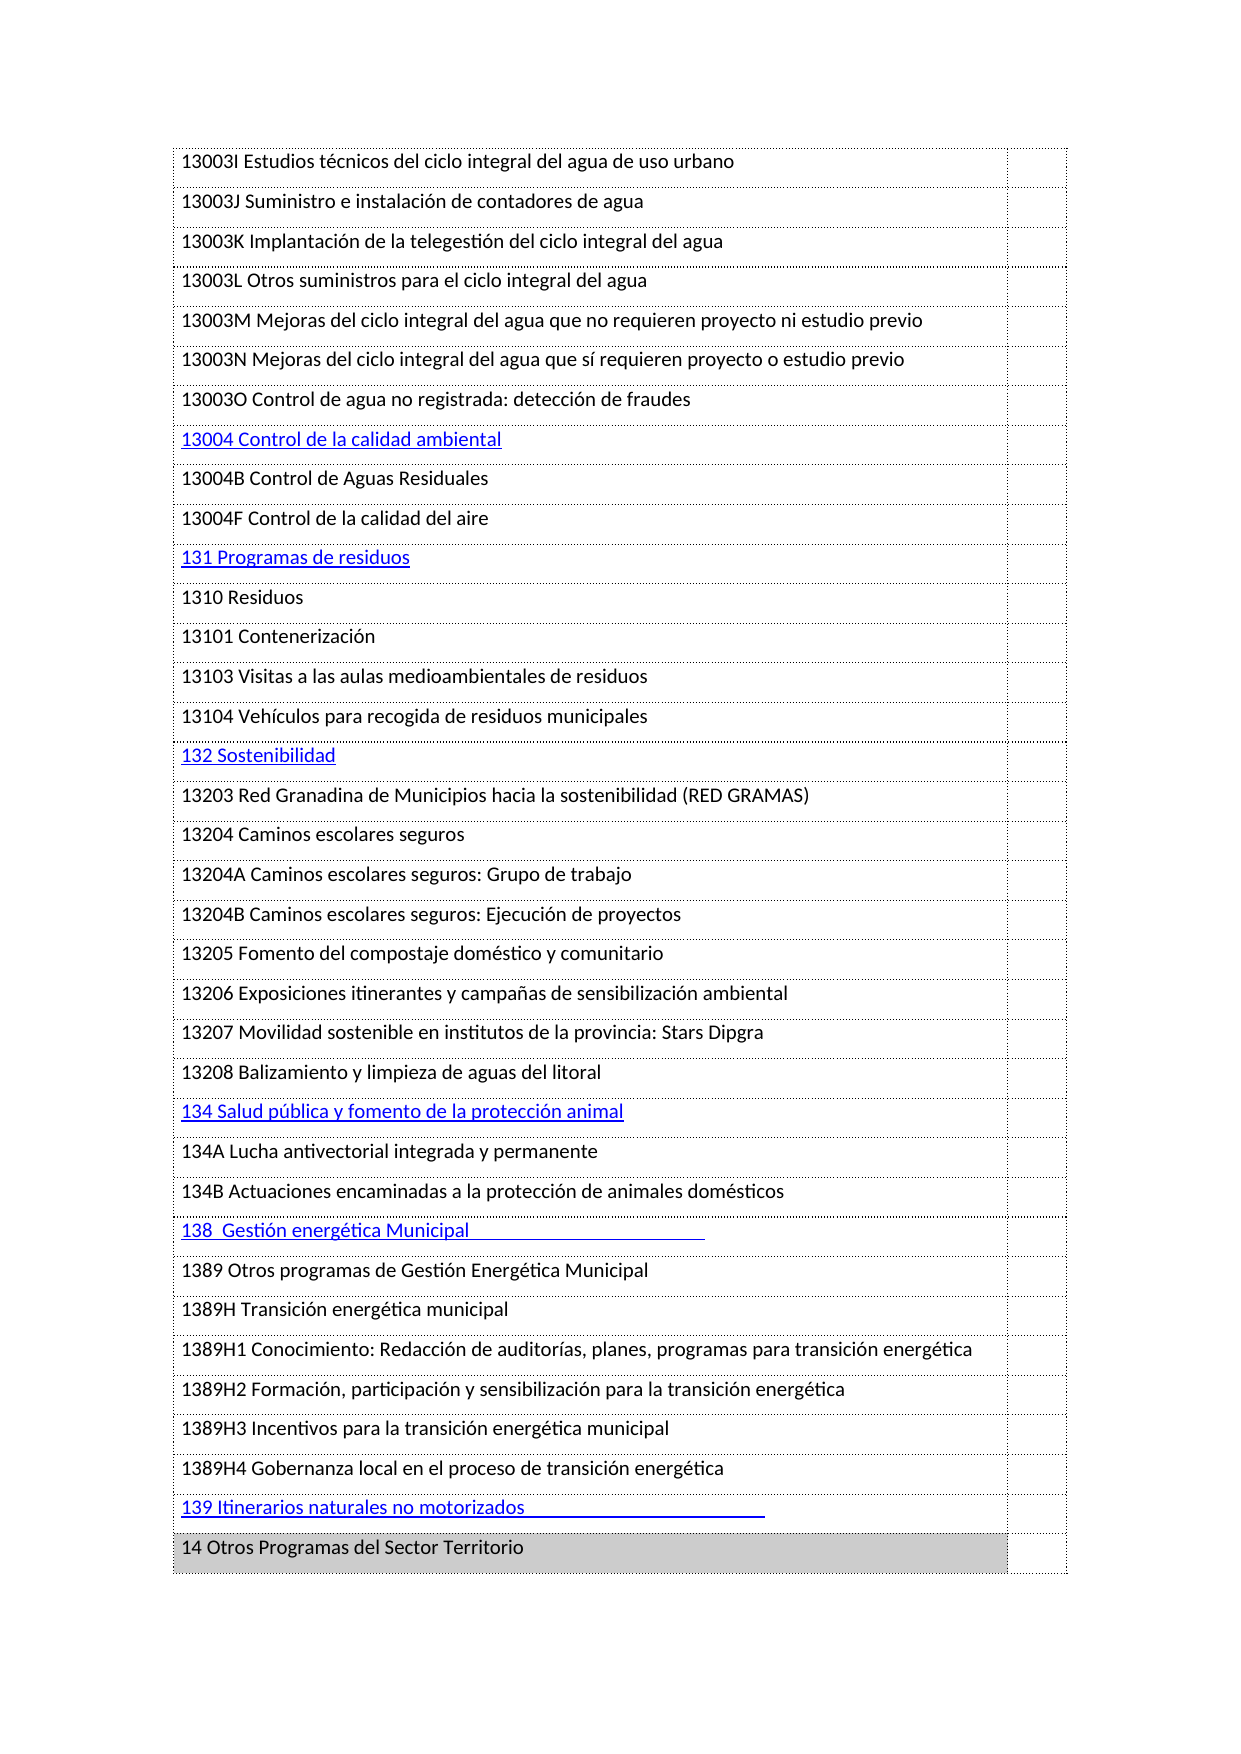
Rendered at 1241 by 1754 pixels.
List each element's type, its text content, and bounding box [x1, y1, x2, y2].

table_cell 1389 Otros programas de Gestión Energética Municipal [174, 1256, 1008, 1296]
table_cell [1008, 1058, 1067, 1098]
table_cell 13206 Exposiciones itinerantes y campañas de sensibilización ambiental [174, 979, 1008, 1018]
table_cell [1008, 741, 1067, 781]
table_cell 1389H2 Formación, participación y sensibilización para la transición energética [174, 1375, 1008, 1414]
table_cell [1008, 939, 1067, 979]
table_cell 13207 Movilidad sostenible en institutos de la provincia: Stars Dipgra [174, 1019, 1008, 1058]
table_cell 1389H1 Conocimiento: Redacción de auditorías, planes, programas para transición energética [174, 1335, 1008, 1375]
table_cell [1008, 662, 1067, 702]
table_cell [1008, 623, 1067, 662]
table_cell 1310 Residuos [174, 583, 1008, 623]
table_cell [1008, 900, 1067, 939]
table_cell [1008, 1256, 1067, 1296]
table_cell 13004B Control de Aguas Residuales [174, 464, 1008, 504]
table_cell [1008, 187, 1067, 227]
table_cell 138 Gestión energética Municipal [174, 1216, 1008, 1256]
table_cell [1008, 1335, 1067, 1375]
table_cell 134B Actuaciones encaminadas a la protección de animales domésticos [174, 1177, 1008, 1216]
table_cell 14 Otros Programas del Sector Territorio [174, 1533, 1008, 1573]
table_cell 13204B Caminos escolares seguros: Ejecución de proyectos [174, 900, 1008, 939]
table_cell [1008, 464, 1067, 504]
table_cell [1008, 385, 1067, 425]
table_cell 13003I Estudios técnicos del ciclo integral del agua de uso urbano [174, 148, 1008, 187]
table_cell [1008, 266, 1067, 306]
table_cell [1008, 1414, 1067, 1454]
table_cell [1008, 781, 1067, 821]
table_cell 13004F Control de la calidad del aire [174, 504, 1008, 543]
table_cell [1008, 1454, 1067, 1493]
table_cell [1008, 702, 1067, 741]
table_cell 1389H Transición energética municipal [174, 1296, 1008, 1335]
table_cell 134 Salud pública y fomento de la protección animal [174, 1098, 1008, 1137]
table_cell 13208 Balizamiento y limpieza de aguas del litoral [174, 1058, 1008, 1098]
table_cell [1008, 227, 1067, 266]
table_cell 13003K Implantación de la telegestión del ciclo integral del agua [174, 227, 1008, 266]
table_cell [1008, 425, 1067, 464]
table_cell 139 Itinerarios naturales no motorizados [174, 1494, 1008, 1533]
table_cell [1008, 860, 1067, 900]
table_cell [1008, 1177, 1067, 1216]
table_cell [1008, 1533, 1067, 1573]
table_cell [1008, 1137, 1067, 1177]
table_cell 13203 Red Granadina de Municipios hacia la sostenibilidad (RED GRAMAS) [174, 781, 1008, 821]
table_cell 13205 Fomento del compostaje doméstico y comunitario [174, 939, 1008, 979]
table_cell 13204 Caminos escolares seguros [174, 821, 1008, 860]
table_cell [1008, 1019, 1067, 1058]
table_cell [1008, 1216, 1067, 1256]
table_cell 131 Programas de residuos [174, 544, 1008, 583]
table_cell 13004 Control de la calidad ambiental [174, 425, 1008, 464]
table_cell 13101 Contenerización [174, 623, 1008, 662]
table_cell [1008, 1375, 1067, 1414]
table_cell 1389H3 Incentivos para la transición energética municipal [174, 1414, 1008, 1454]
table_cell [1008, 504, 1067, 543]
table_cell [1008, 1296, 1067, 1335]
table_cell 13003N Mejoras del ciclo integral del agua que sí requieren proyecto o estudio previo [174, 346, 1008, 385]
table_cell [1008, 544, 1067, 583]
table_cell [1008, 583, 1067, 623]
table_cell 13003M Mejoras del ciclo integral del agua que no requieren proyecto ni estudio previo [174, 306, 1008, 346]
table_cell 13104 Vehículos para recogida de residuos municipales [174, 702, 1008, 741]
table_cell [1008, 346, 1067, 385]
table_cell 13003J Suministro e instalación de contadores de agua [174, 187, 1008, 227]
table_cell [1008, 1098, 1067, 1137]
table_cell [1008, 306, 1067, 346]
table_cell 13204A Caminos escolares seguros: Grupo de trabajo [174, 860, 1008, 900]
table_cell 13003O Control de agua no registrada: detección de fraudes [174, 385, 1008, 425]
table_cell 1389H4 Gobernanza local en el proceso de transición energética [174, 1454, 1008, 1493]
table_cell 13103 Visitas a las aulas medioambientales de residuos [174, 662, 1008, 702]
table_cell [1008, 1494, 1067, 1533]
table_cell [1008, 821, 1067, 860]
table_cell 134A Lucha antivectorial integrada y permanente [174, 1137, 1008, 1177]
table_cell 132 Sostenibilidad [174, 741, 1008, 781]
table_cell [1008, 148, 1067, 187]
table_cell 13003L Otros suministros para el ciclo integral del agua [174, 266, 1008, 306]
table_cell [1008, 979, 1067, 1018]
